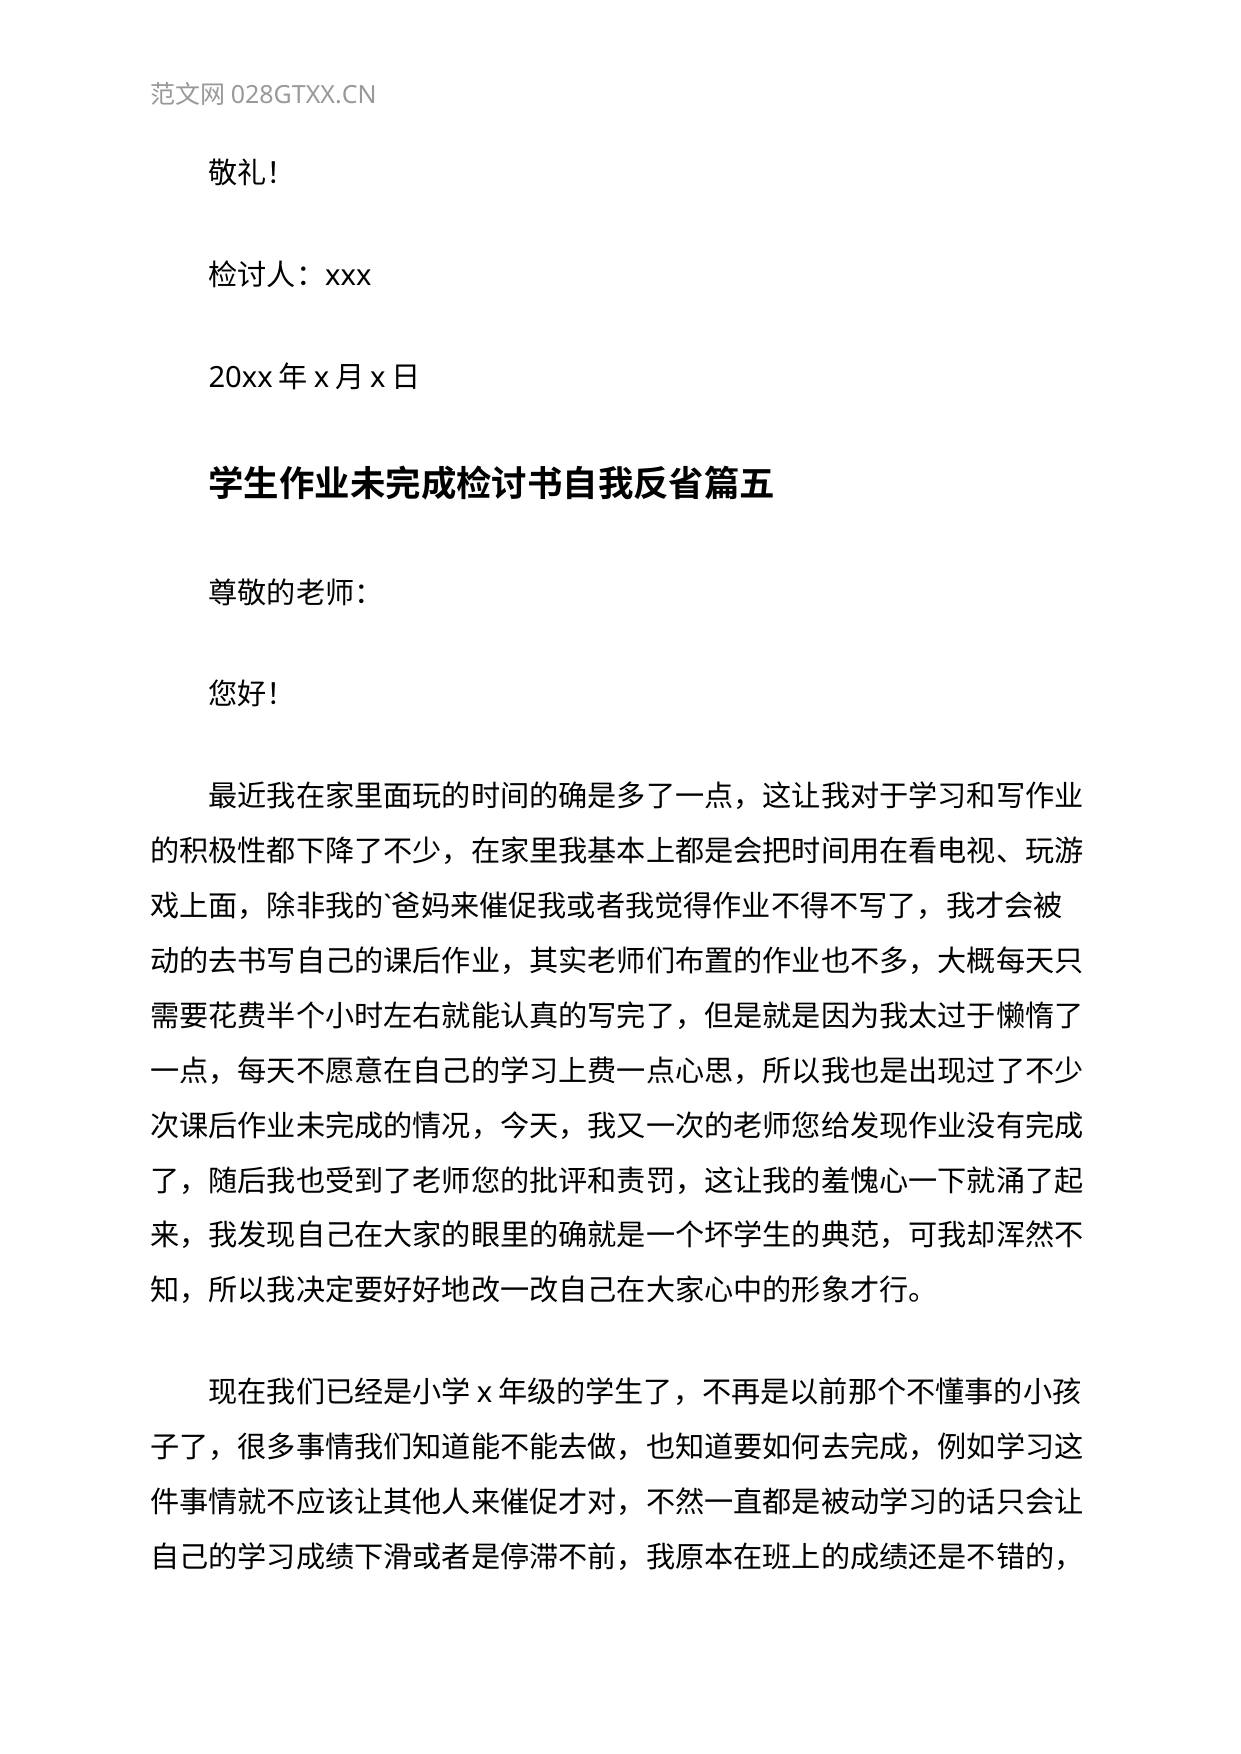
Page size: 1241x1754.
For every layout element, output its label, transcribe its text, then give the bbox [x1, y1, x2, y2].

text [150, 1369, 1090, 1576]
text 敬礼！ [150, 150, 1090, 192]
text 您好！ [150, 671, 1090, 713]
text 尊敬的老师： [150, 569, 1090, 611]
text 检讨人：xxx [150, 252, 1090, 294]
text 学生作业未完成检讨书自我反省篇五 [150, 456, 1090, 507]
text 最近我在家里面玩的时间的确是多了一点，这让我对于学习和写作业的积极性都下降了不少，在家里我基本上都是会把时间用在看电视、玩游戏上面，除非我的`爸妈来催促我或者我觉得作业不得不写了，我才会被动的去书写自己的课后作业，其实老师们布置的作业也不多，大概每天只需要花费半个小时左右就能认真的写完了，但是就是因为我太过于懒惰了一点，每天不愿意在自己的学习上费一点心思，所以我也是出现过了不少次课后作业未完成的情况，今天，我又一次的老师您给发现作业没有完成了，随后我也受到了老师您的批评和责罚，这让我的羞愧心一下就涌了起来，我发现自己在大家的眼里的确就是一个坏学生的典范，可我却浑然不知，所以我决定要好好地改一改自己在大家心中的形象才行。 [150, 773, 1090, 1309]
text 20xx年x月x日 [150, 354, 1090, 396]
